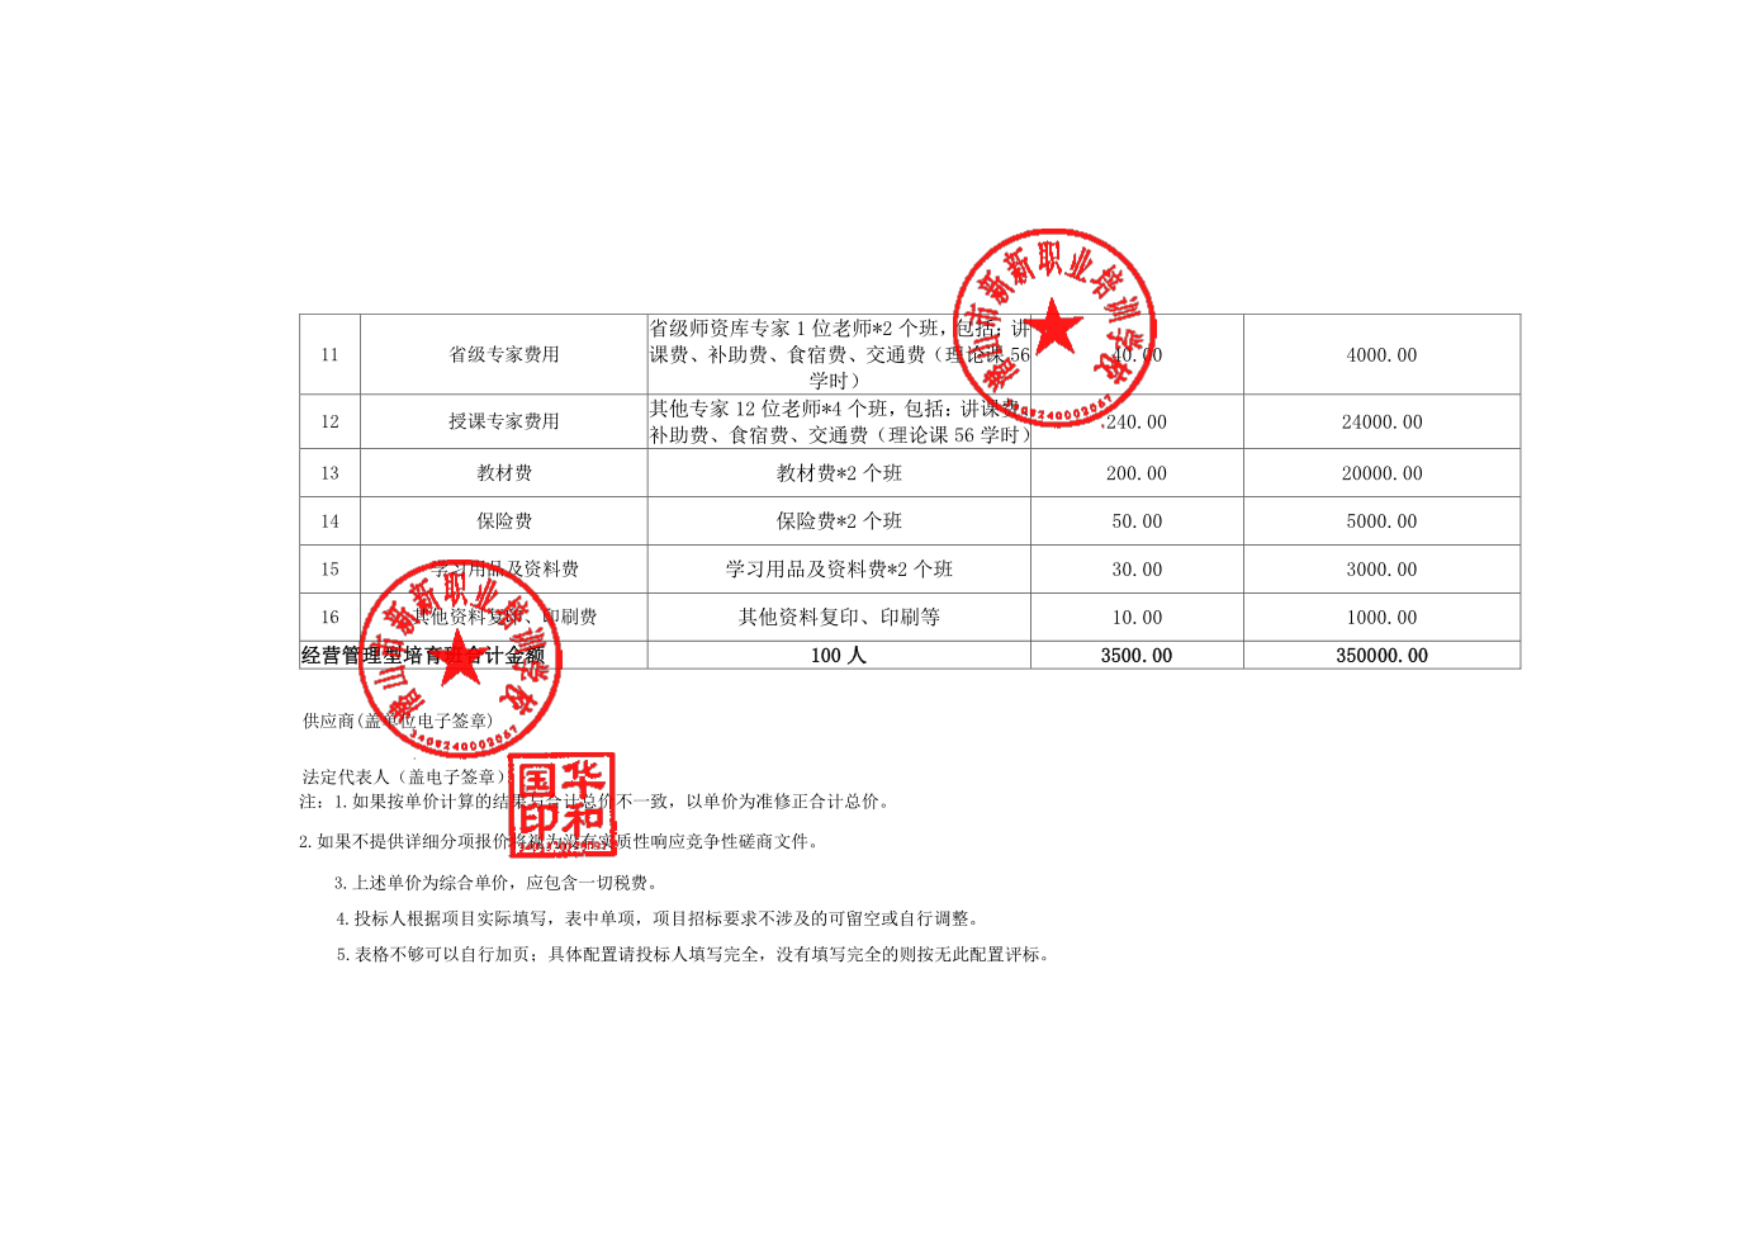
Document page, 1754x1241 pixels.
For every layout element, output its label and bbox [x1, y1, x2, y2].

picture [205, 197, 1550, 992]
